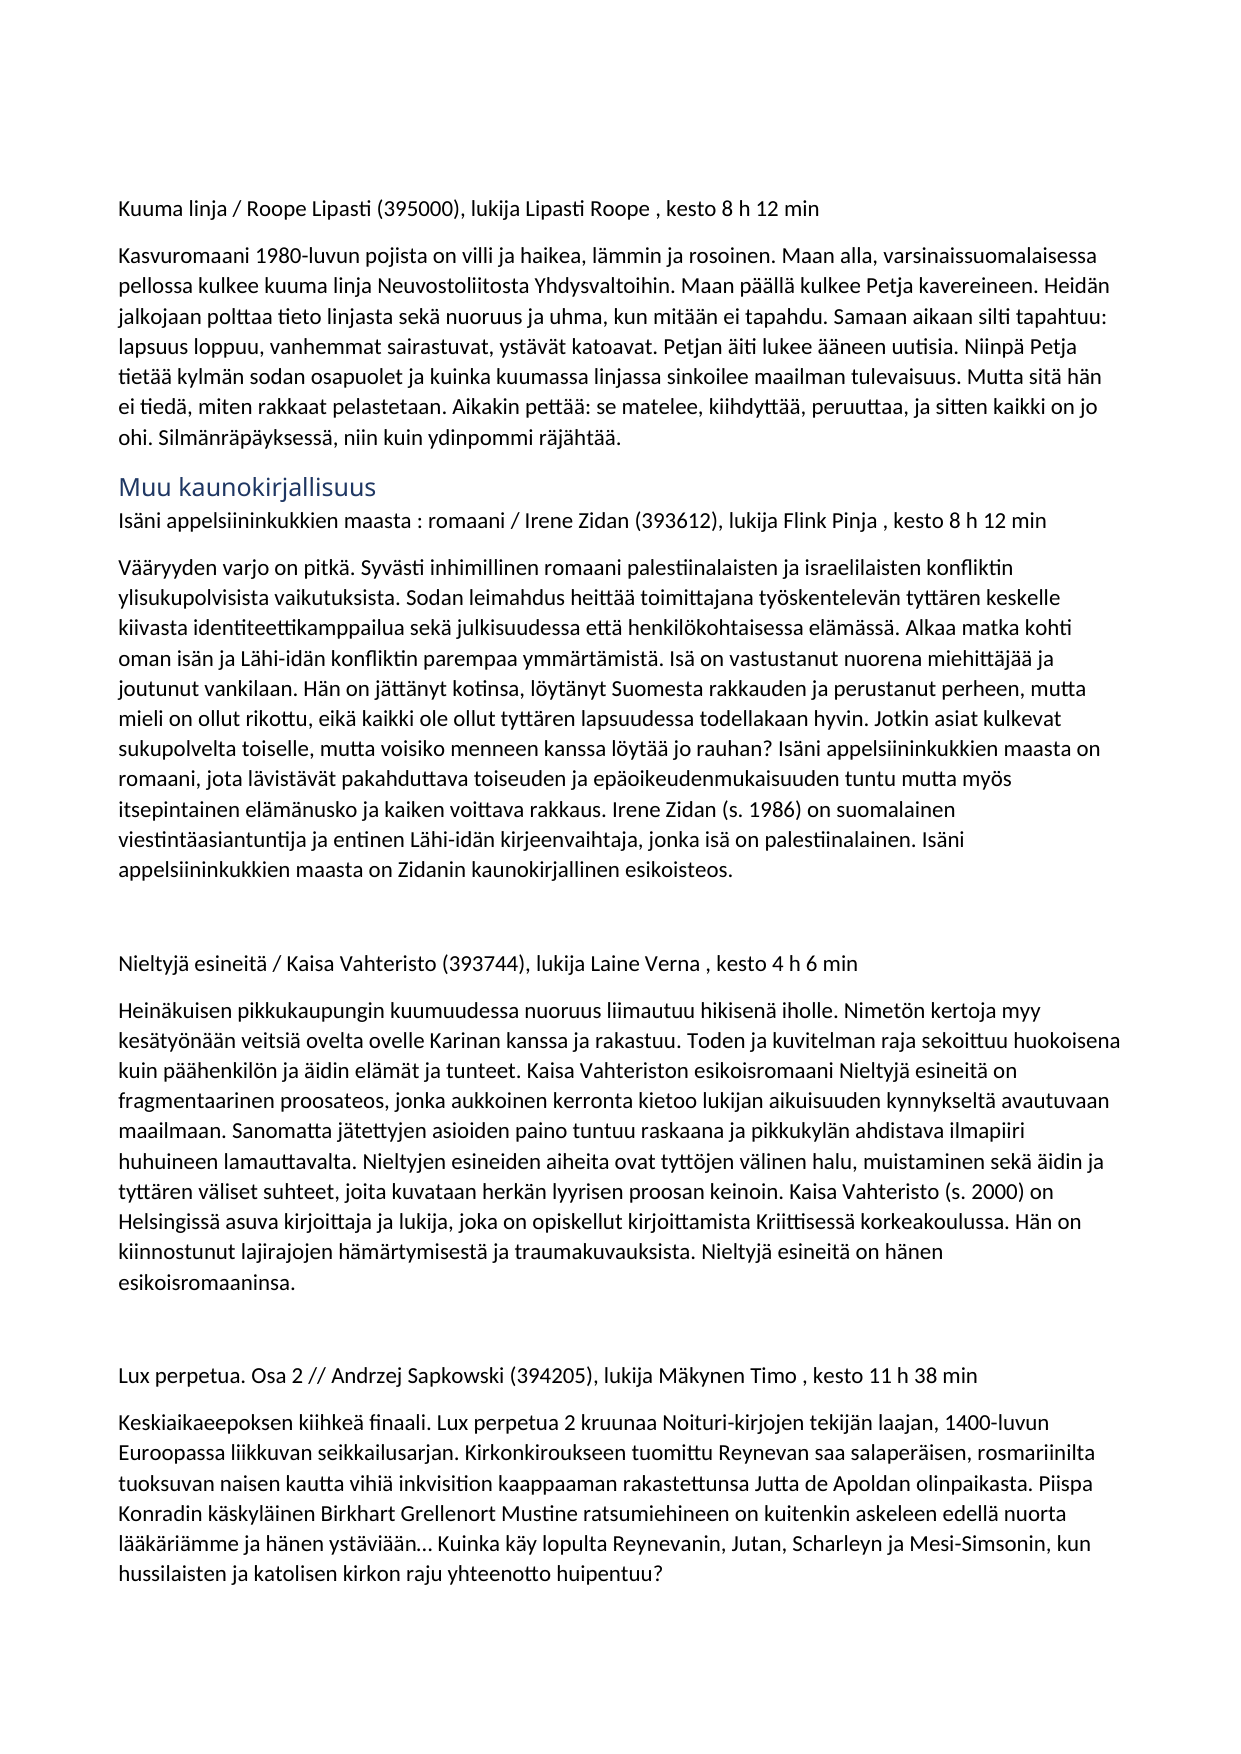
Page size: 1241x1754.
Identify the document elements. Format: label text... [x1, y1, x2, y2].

subtitle Muu kaunokirjallisuus [118, 469, 1122, 503]
text Heinäkuisen pikkukaupungin kuumuudessa nuoruus liimautuu hikisenä iholle. Nimetön kertoja myy kesätyönään veitsiä ovelta ovelle Karinan kanssa ja rakastuu. Toden ja kuvitelman raja sekoittuu huokoisena kuin päähenkilön ja äidin elämät ja tunteet. Kaisa Vahteriston esikoisromaani Nieltyjä esineitä on fragmentaarinen proosateos, jonka aukkoinen kerronta kietoo lukijan aikuisuuden kynnykseltä avautuvaan maailmaan. Sanomatta jätettyjen asioiden paino tuntuu raskaana ja pikkukylän ahdistava ilmapiiri huhuineen lamauttavalta. Nieltyjen esineiden aiheita ovat tyttöjen välinen halu, muistaminen sekä äidin ja tyttären väliset suhteet, joita kuvataan herkän lyyrisen proosan keinoin. Kaisa Vahteristo (s. 2000) on Helsingissä asuva kirjoittaja ja lukija, joka on opiskellut kirjoittamista Kriittisessä korkeakoulussa. Hän on kiinnostunut lajirajojen hämärtymisestä ja traumakuvauksista. Nieltyjä esineitä on hänen esikoisromaaninsa. [118, 996, 1122, 1296]
text Vääryyden varjo on pitkä. Syvästi inhimillinen romaani palestiinalaisten ja israelilaisten konfliktin ylisukupolvisista vaikutuksista. Sodan leimahdus heittää toimittajana työskentelevän tyttären keskelle kiivasta identiteettikamppailua sekä julkisuudessa että henkilökohtaisessa elämässä. Alkaa matka kohti oman isän ja Lähi-idän konfliktin parempaa ymmärtämistä. Isä on vastustanut nuorena miehittäjää ja joutunut vankilaan. Hän on jättänyt kotinsa, löytänyt Suomesta rakkauden ja perustanut perheen, mutta mieli on ollut rikottu, eikä kaikki ole ollut tyttären lapsuudessa todellakaan hyvin. Jotkin asiat kulkevat sukupolvelta toiselle, mutta voisiko menneen kanssa löytää jo rauhan? Isäni appelsiininkukkien maasta on romaani, jota lävistävät pakahduttava toiseuden ja epäoikeudenmukaisuuden tuntu mutta myös itsepintainen elämänusko ja kaiken voittava rakkaus. Irene Zidan (s. 1986) on suomalainen viestintäasiantuntija ja entinen Lähi-idän kirjeenvaihtaja, jonka isä on palestiinalainen. Isäni appelsiininkukkien maasta on Zidanin kaunokirjallinen esikoisteos. [118, 553, 1122, 883]
text Lux perpetua. Osa 2 // Andrzej Sapkowski (394205), lukija Mäkynen Timo , kesto 11 h 38 min [118, 1361, 1122, 1389]
text Keskiaikaeepoksen kiihkeä finaali. Lux perpetua 2 kruunaa Noituri-kirjojen tekijän laajan, 1400-luvun Euroopassa liikkuvan seikkailusarjan. Kirkonkiroukseen tuomittu Reynevan saa salaperäisen, rosmariinilta tuoksuvan naisen kautta vihiä inkvisition kaappaaman rakastettunsa Jutta de Apoldan olinpaikasta. Piispa Konradin käskyläinen Birkhart Grellenort Mustine ratsumiehineen on kuitenkin askeleen edellä nuorta lääkäriämme ja hänen ystäviään… Kuinka käy lopulta Reynevanin, Jutan, Scharleyn ja Mesi-Simsonin, kun hussilaisten ja katolisen kirkon raju yhteenotto huipentuu? [118, 1408, 1122, 1587]
text Isäni appelsiininkukkien maasta : romaani / Irene Zidan (393612), lukija Flink Pinja , kesto 8 h 12 min [118, 506, 1122, 534]
text Nieltyjä esineitä / Kaisa Vahteristo (393744), lukija Laine Verna , kesto 4 h 6 min [118, 949, 1122, 977]
text Kasvuromaani 1980-luvun pojista on villi ja haikea, lämmin ja rosoinen. Maan alla, varsinaissuomalaisessa pellossa kulkee kuuma linja Neuvostoliitosta Yhdysvaltoihin. Maan päällä kulkee Petja kavereineen. Heidän jalkojaan polttaa tieto linjasta sekä nuoruus ja uhma, kun mitään ei tapahdu. Samaan aikaan silti tapahtuu: lapsuus loppuu, vanhemmat sairastuvat, ystävät katoavat. Petjan äiti lukee ääneen uutisia. Niinpä Petja tietää kylmän sodan osapuolet ja kuinka kuumassa linjassa sinkoilee maailman tulevaisuus. Mutta sitä hän ei tiedä, miten rakkaat pelastetaan. Aikakin pettää: se matelee, kiihdyttää, peruuttaa, ja sitten kaikki on jo ohi. Silmänräpäyksessä, niin kuin ydinpommi räjähtää. [118, 241, 1122, 451]
text Kuuma linja / Roope Lipasti (395000), lukija Lipasti Roope , kesto 8 h 12 min [118, 194, 1122, 222]
